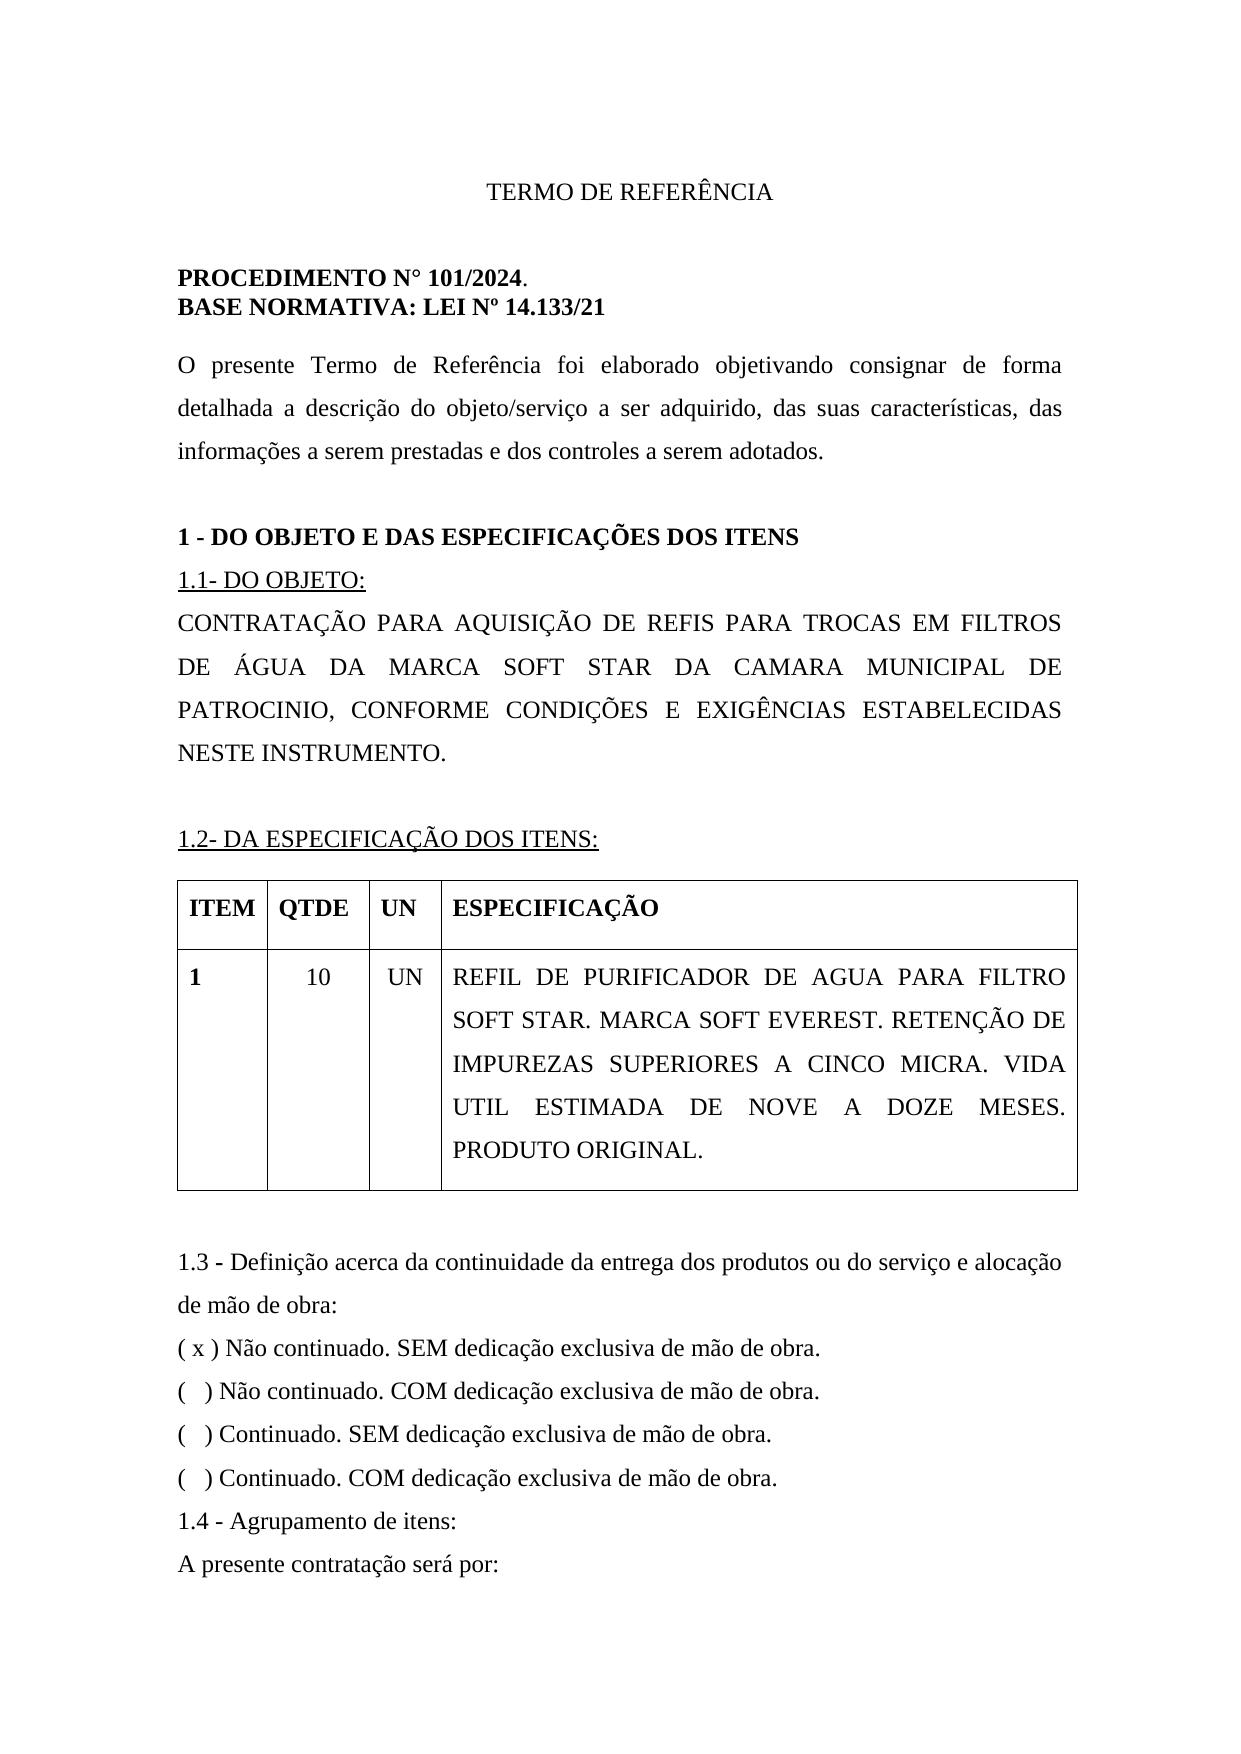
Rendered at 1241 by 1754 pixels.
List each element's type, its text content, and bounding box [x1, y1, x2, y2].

text O presente Termo de Referência foi elaborado objetivando consignar de forma detalhada a descrição do objeto/serviço a ser adquirido, das suas características, das informações a serem prestadas e dos controles a serem adotados. [177, 350, 1063, 465]
table_header QTDE [268, 881, 369, 949]
text 1.1- DO OBJETO: [177, 565, 1063, 594]
text TERMO DE REFERÊNCIA [177, 177, 1083, 206]
text 1.4 - Agrupamento de itens: [177, 1506, 1063, 1534]
table_header UN [370, 881, 441, 949]
text ( ) Continuado. SEM dedicação exclusiva de mão de obra. [177, 1419, 1063, 1448]
text PROCEDIMENTO N° 101/2024. [177, 263, 1063, 292]
text ( x ) Não continuado. SEM dedicação exclusiva de mão de obra. [177, 1333, 1063, 1362]
table_header ITEM [178, 881, 267, 949]
text 1.3 - Definição acerca da continuidade da entrega dos produtos ou do serviço e alocação de mão de obra: [177, 1247, 1063, 1319]
text A presente contratação será por: [177, 1549, 1063, 1578]
text BASE NORMATIVA: LEI Nº 14.133/21 [177, 292, 1063, 321]
table_cell REFIL DE PURIFICADOR DE AGUA PARA FILTRO SOFT STAR. MARCA SOFT EVEREST. RETENÇÃO DE IMPUREZAS SUPERIORES A CINCO MICRA. VIDA UTIL ESTIMADA DE NOVE A DOZE MESES. PRODUTO ORIGINAL. [442, 950, 1077, 1190]
text CONTRATAÇÃO PARA AQUISIÇÃO DE REFIS PARA TROCAS EM FILTROS DE ÁGUA DA MARCA SOFT STAR DA CAMARA MUNICIPAL DE PATROCINIO, CONFORME CONDIÇÕES E EXIGÊNCIAS ESTABELECIDAS NESTE INSTRUMENTO. [177, 608, 1063, 767]
table_cell UN [370, 950, 441, 1190]
text ( ) Continuado. COM dedicação exclusiva de mão de obra. [177, 1463, 1063, 1491]
table_header ESPECIFICAÇÃO [442, 881, 1077, 949]
table_cell 1 [178, 950, 267, 1190]
text ( ) Não continuado. COM dedicação exclusiva de mão de obra. [177, 1376, 1063, 1405]
table_cell 10 [268, 950, 369, 1190]
text 1 - DO OBJETO E DAS ESPECIFICAÇÕES DOS ITENS [177, 522, 1063, 551]
text 1.2- DA ESPECIFICAÇÃO DOS ITENS: [177, 824, 1063, 853]
